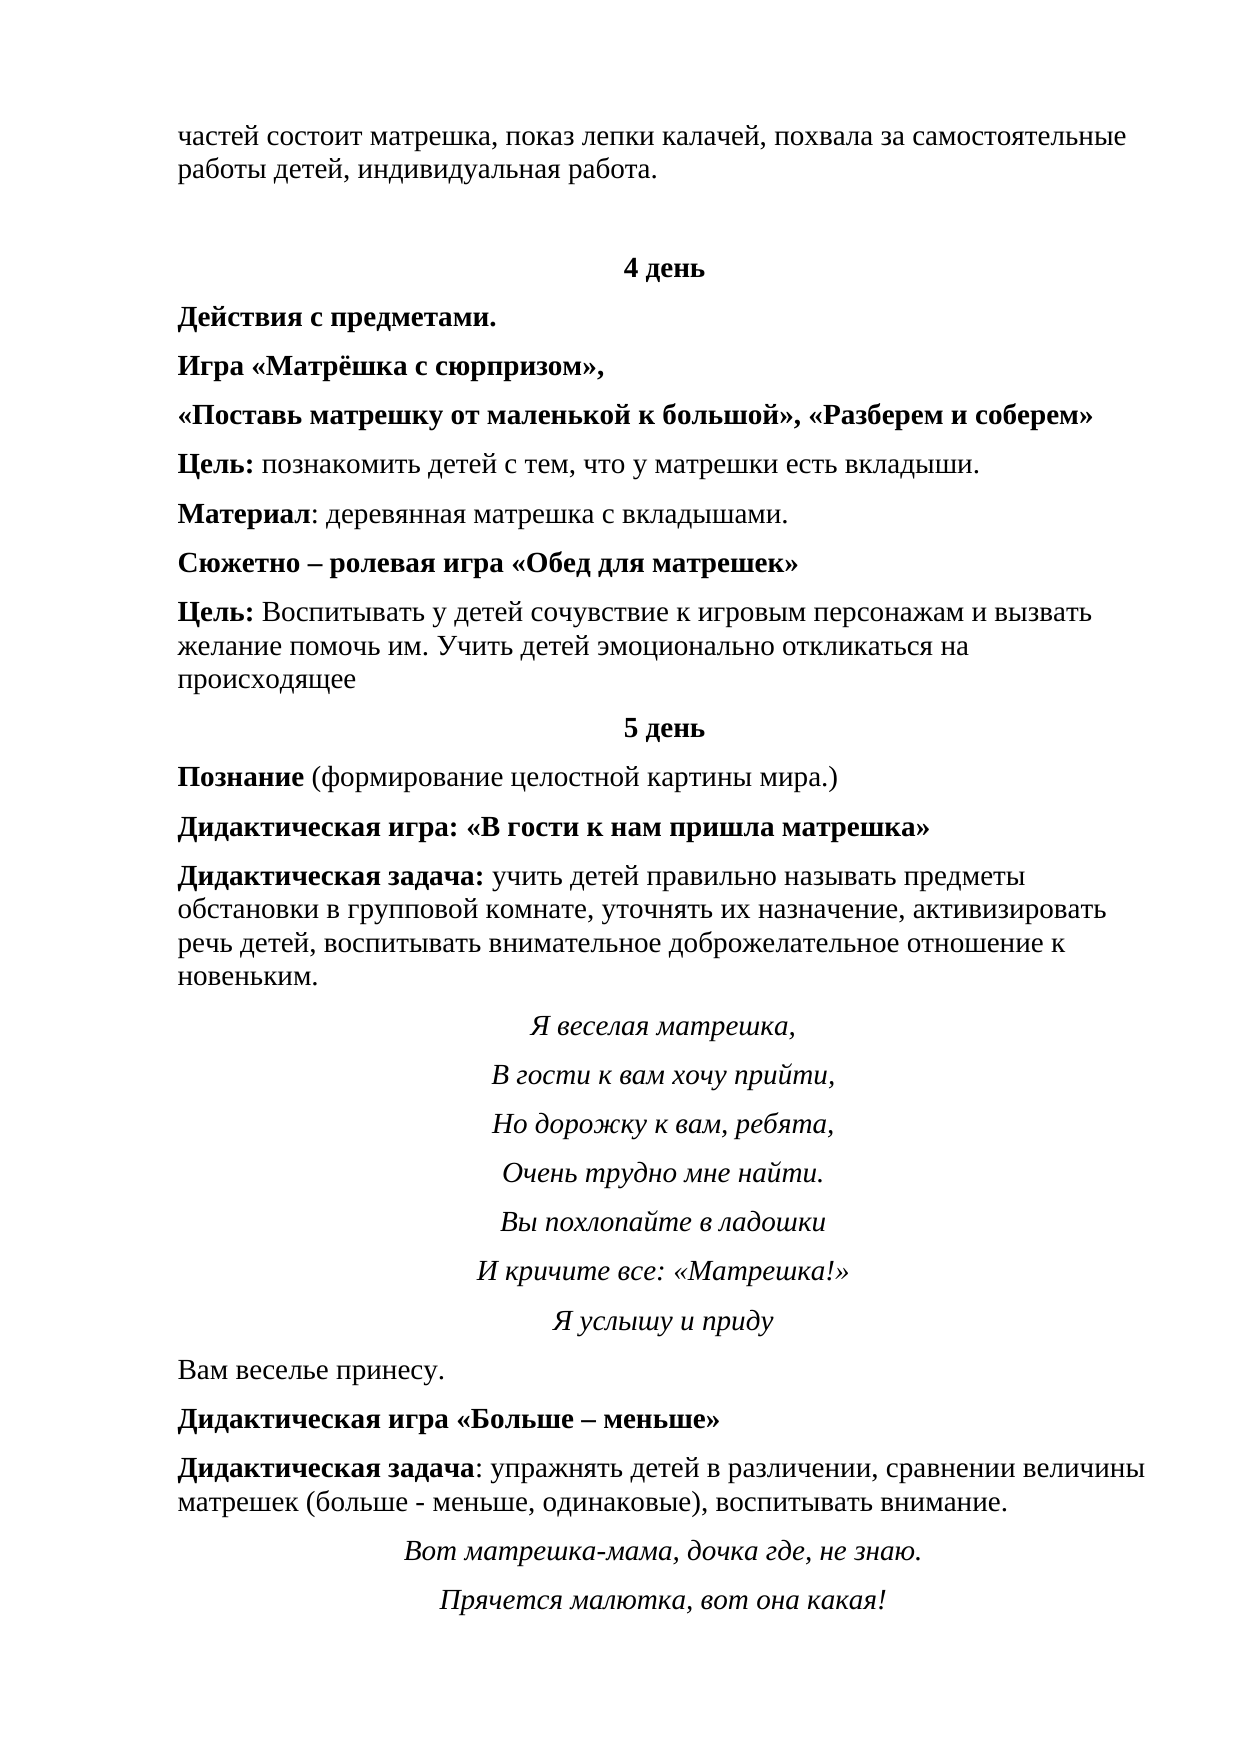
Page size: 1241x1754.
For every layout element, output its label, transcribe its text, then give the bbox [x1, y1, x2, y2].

text «Поставь матрешку от маленькой к большой», «Разберем и соберем» [177, 397, 1152, 431]
text Вам веселье принесу. [177, 1352, 1152, 1385]
text Игра «Матрёшка с сюрпризом», [177, 348, 1152, 382]
text Действия с предметами. [177, 299, 1152, 333]
text Дидактическая игра: «В гости к нам пришла матрешка» [177, 809, 1152, 842]
text Цель: Воспитывать у детей сочувствие к игровым персонажам и вызвать желание помочь им. Учить детей эмоционально откликаться на происходящее [177, 594, 1152, 695]
text Вы похлопайте в ладошки [177, 1204, 1152, 1238]
text Я услышу и приду [177, 1303, 1152, 1336]
text Очень трудно мне найти. [177, 1155, 1152, 1189]
text Дидактическая задача: учить детей правильно называть предметы обстановки в групповой комнате, уточнять их назначение, активизировать речь детей, воспитывать внимательное доброжелательное отношение к новеньким. [177, 858, 1152, 992]
text Дидактическая игра «Больше – меньше» [177, 1401, 1152, 1434]
text Сюжетно – ролевая игра «Обед для матрешек» [177, 545, 1152, 578]
text Я веселая матрешка, [177, 1008, 1152, 1041]
text Дидактическая задача: упражнять детей в различении, сравнении величины матрешек (больше - меньше, одинаковые), воспитывать внимание. [177, 1450, 1152, 1517]
text Но дорожку к вам, ребята, [177, 1106, 1152, 1139]
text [177, 118, 1152, 185]
text Материал: деревянная матрешка с вкладышами. [177, 496, 1152, 529]
text 5 день [177, 710, 1152, 744]
text Прячется малютка, вот она какая! [177, 1582, 1152, 1616]
text 4 день [177, 250, 1152, 283]
text Вот матрешка-мама, дочка где, не знаю. [177, 1533, 1152, 1566]
text В гости к вам хочу прийти, [177, 1057, 1152, 1090]
text Познание (формирование целостной картины мира.) [177, 759, 1152, 793]
text Цель: познакомить детей с тем, что у матрешки есть вкладыши. [177, 447, 1152, 480]
text И кричите все: «Матрешка!» [177, 1253, 1152, 1287]
